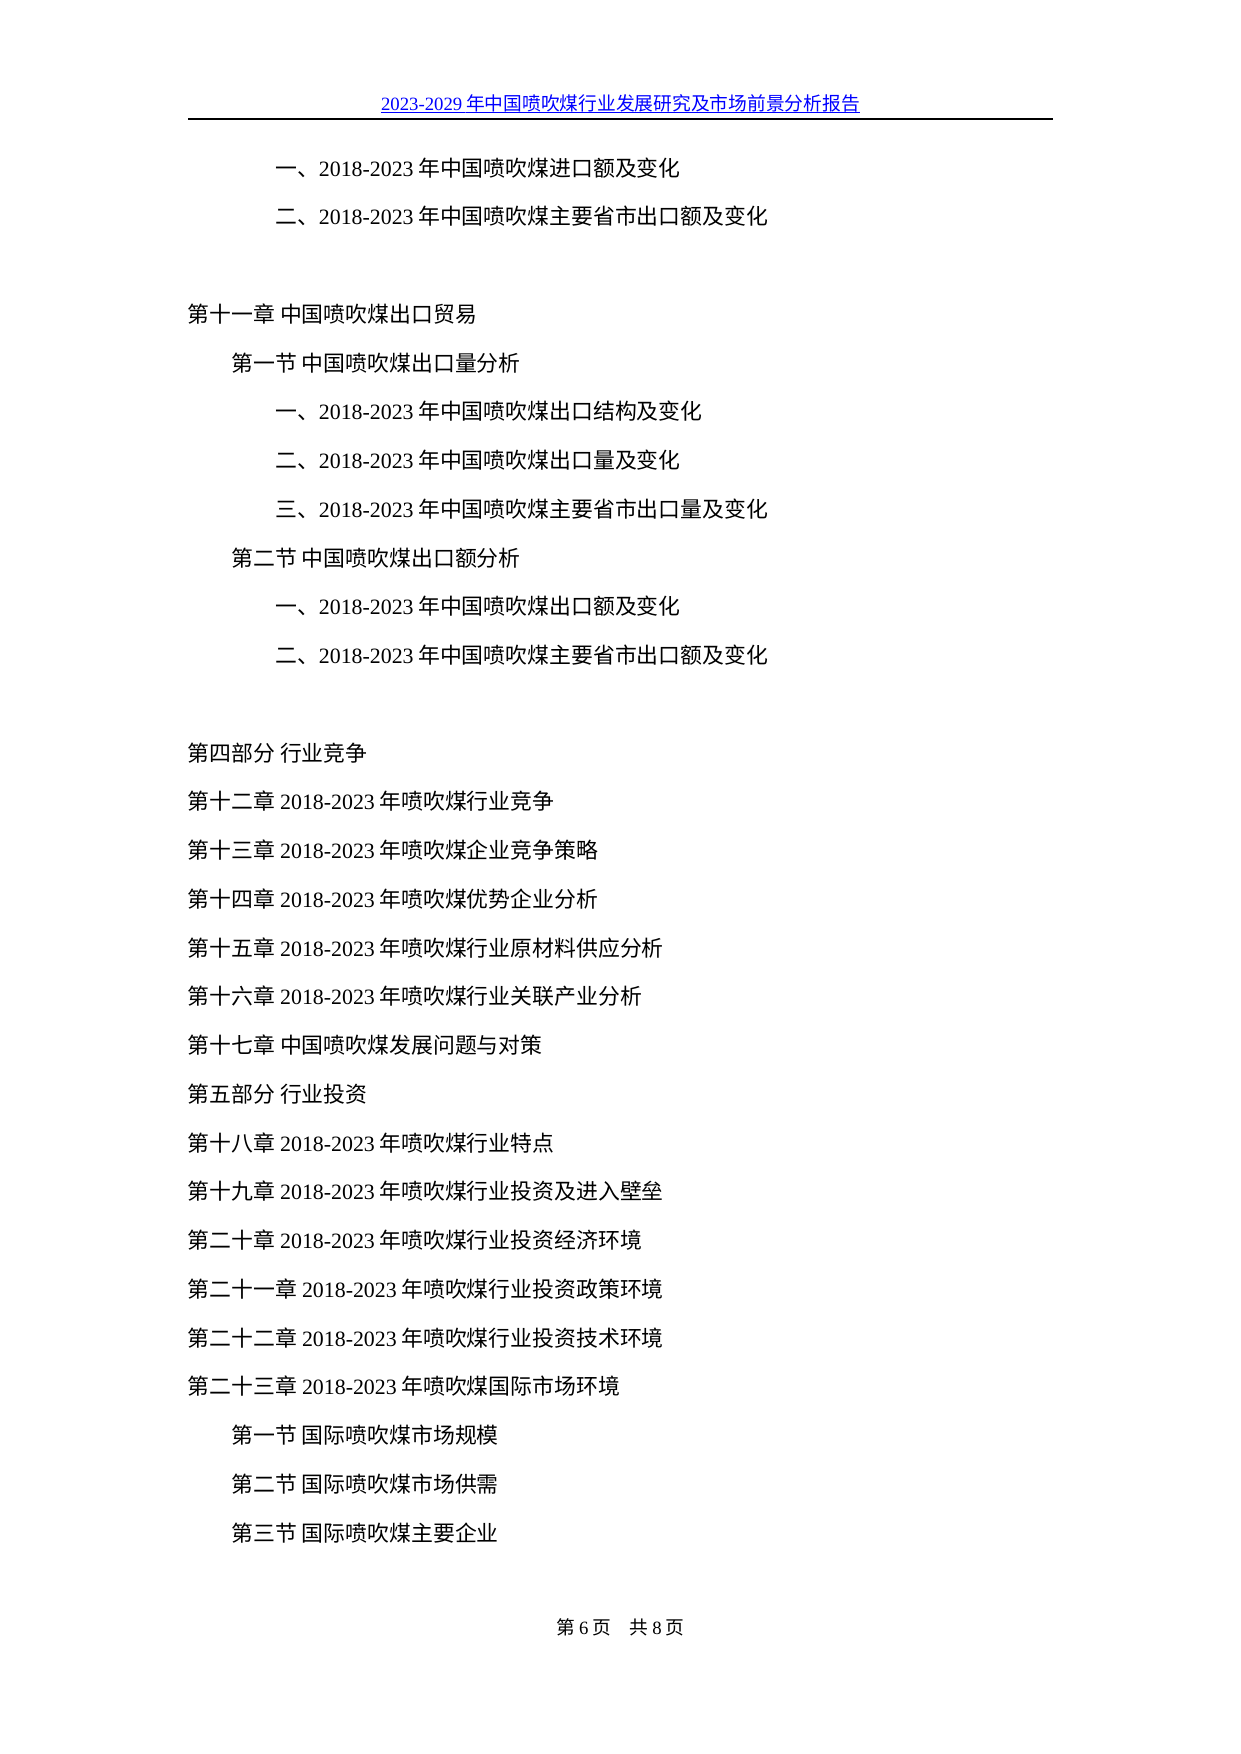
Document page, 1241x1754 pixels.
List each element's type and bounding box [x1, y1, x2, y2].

text [187, 150, 1053, 1548]
